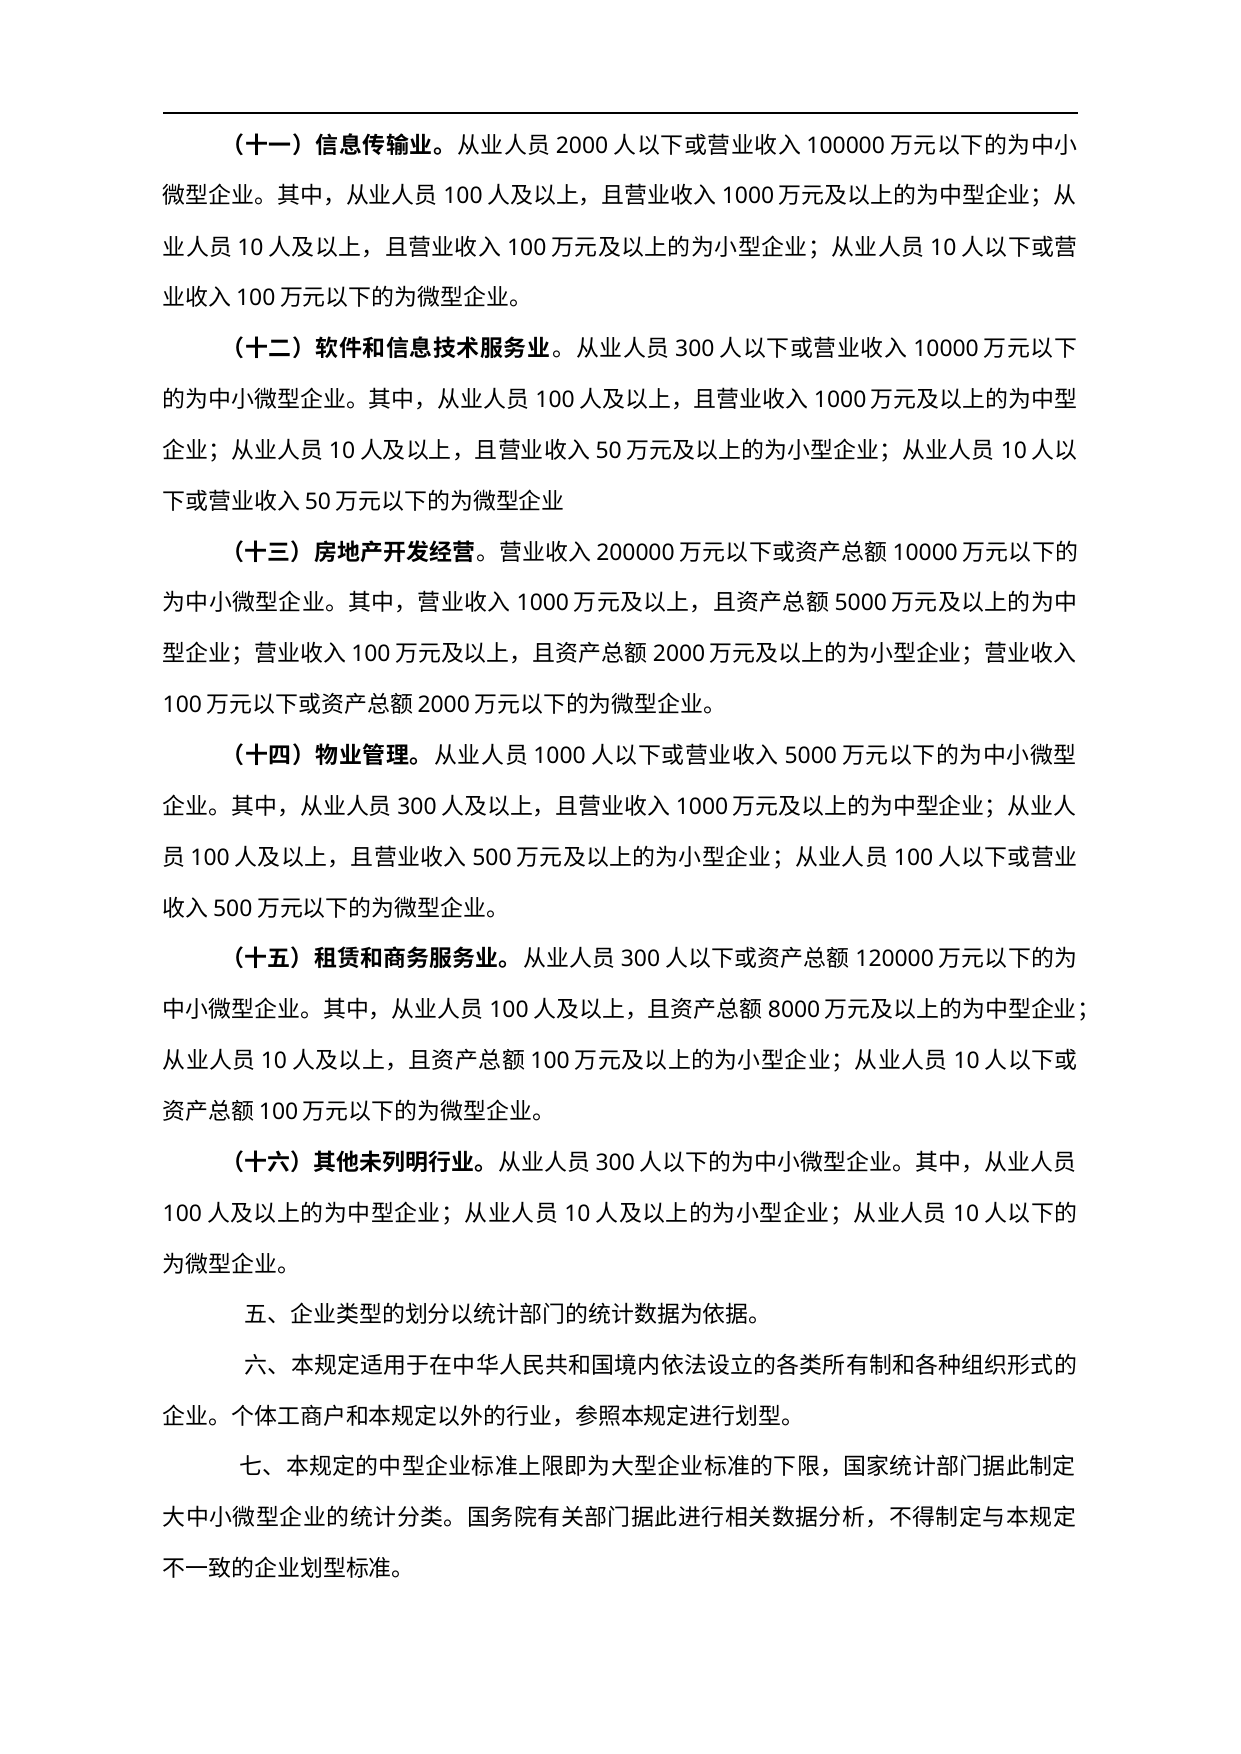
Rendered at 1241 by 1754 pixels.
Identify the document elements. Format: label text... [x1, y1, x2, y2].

text 七、本规定的中型企业标准上限即为大型企业标准的下限，国家统计部门据此制定大中小微型企业的统计分类。国务院有关部门据此进行相关数据分析，不得制定与本规定不一致的企业划型标准。 [162, 1448, 1078, 1583]
text （十六）其他未列明行业。从业人员300人以下的为中小微型企业。其中，从业人员100人及以上的为中型企业；从业人员10人及以上的为小型企业；从业人员10人以下的为微型企业。 [162, 1143, 1078, 1279]
text （十五）租赁和商务服务业。从业人员300人以下或资产总额120000万元以下的为中小微型企业。其中，从业人员100人及以上，且资产总额8000万元及以上的为中型企业；从业人员10人及以上，且资产总额100万元及以上的为小型企业；从业人员10人以下或资产总额100万元以下的为微型企业。 [162, 940, 1078, 1127]
text （十二）软件和信息技术服务业。从业人员300人以下或营业收入10000万元以下的为中小微型企业。其中，从业人员100人及以上，且营业收入1000万元及以上的为中型企业；从业人员10人及以上，且营业收入50万元及以上的为小型企业；从业人员10人以下或营业收入50万元以下的为微型企业 [162, 329, 1078, 516]
text 五、企业类型的划分以统计部门的统计数据为依据。 [162, 1296, 1078, 1330]
text 六、本规定适用于在中华人民共和国境内依法设立的各类所有制和各种组织形式的企业。个体工商户和本规定以外的行业，参照本规定进行划型。 [162, 1346, 1078, 1431]
text （十四）物业管理。从业人员1000人以下或营业收入5000万元以下的为中小微型企业。其中，从业人员300人及以上，且营业收入1000万元及以上的为中型企业；从业人员100人及以上，且营业收入500万元及以上的为小型企业；从业人员100人以下或营业收入500万元以下的为微型企业。 [162, 736, 1078, 923]
text （十一）信息传输业。从业人员2000人以下或营业收入100000万元以下的为中小微型企业。其中，从业人员100人及以上，且营业收入1000万元及以上的为中型企业；从业人员10人及以上，且营业收入100万元及以上的为小型企业；从业人员10人以下或营业收入100万元以下的为微型企业。 [162, 126, 1078, 313]
text （十三）房地产开发经营。营业收入200000万元以下或资产总额10000万元以下的为中小微型企业。其中，营业收入1000万元及以上，且资产总额5000万元及以上的为中型企业；营业收入100万元及以上，且资产总额2000万元及以上的为小型企业；营业收入100万元以下或资产总额2000万元以下的为微型企业。 [162, 533, 1078, 720]
